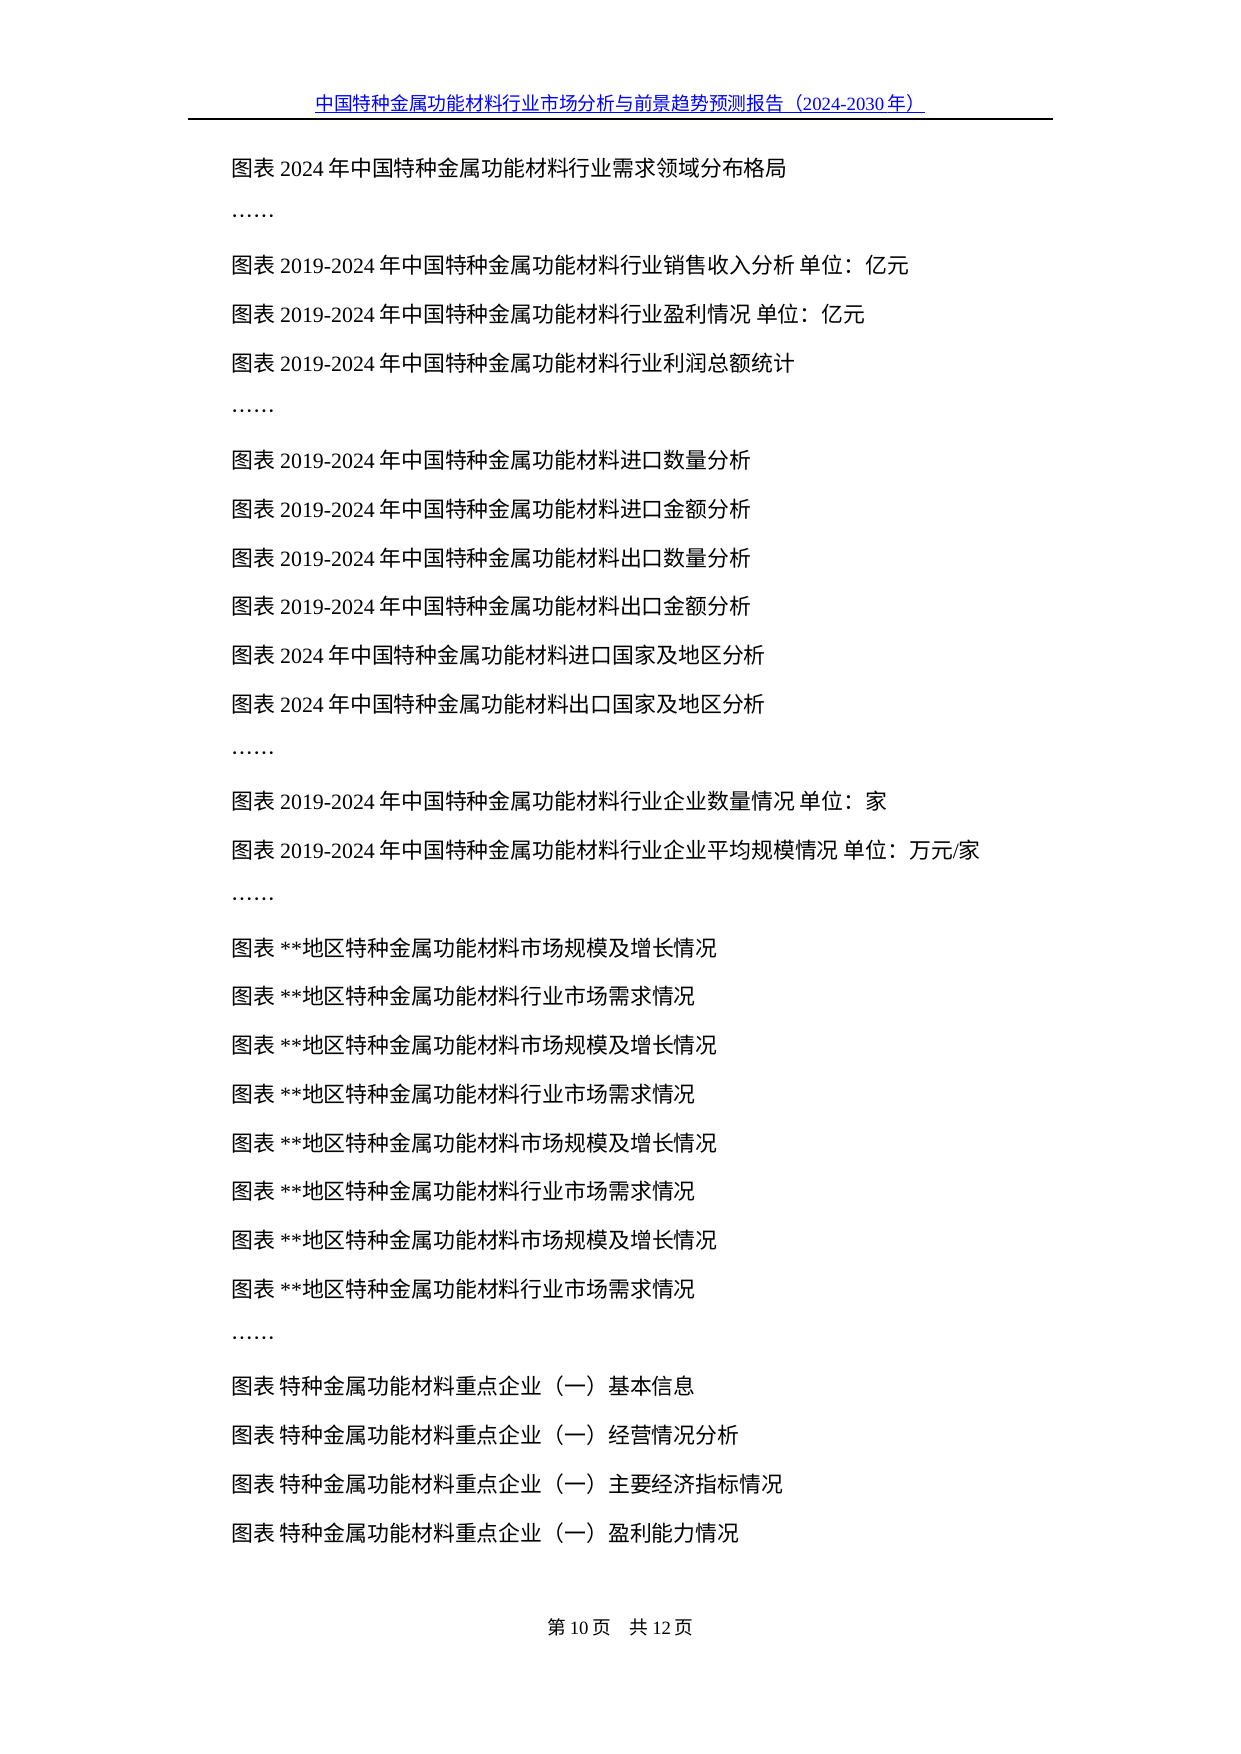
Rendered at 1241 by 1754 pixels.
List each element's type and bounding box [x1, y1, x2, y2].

text [187, 150, 1053, 1548]
